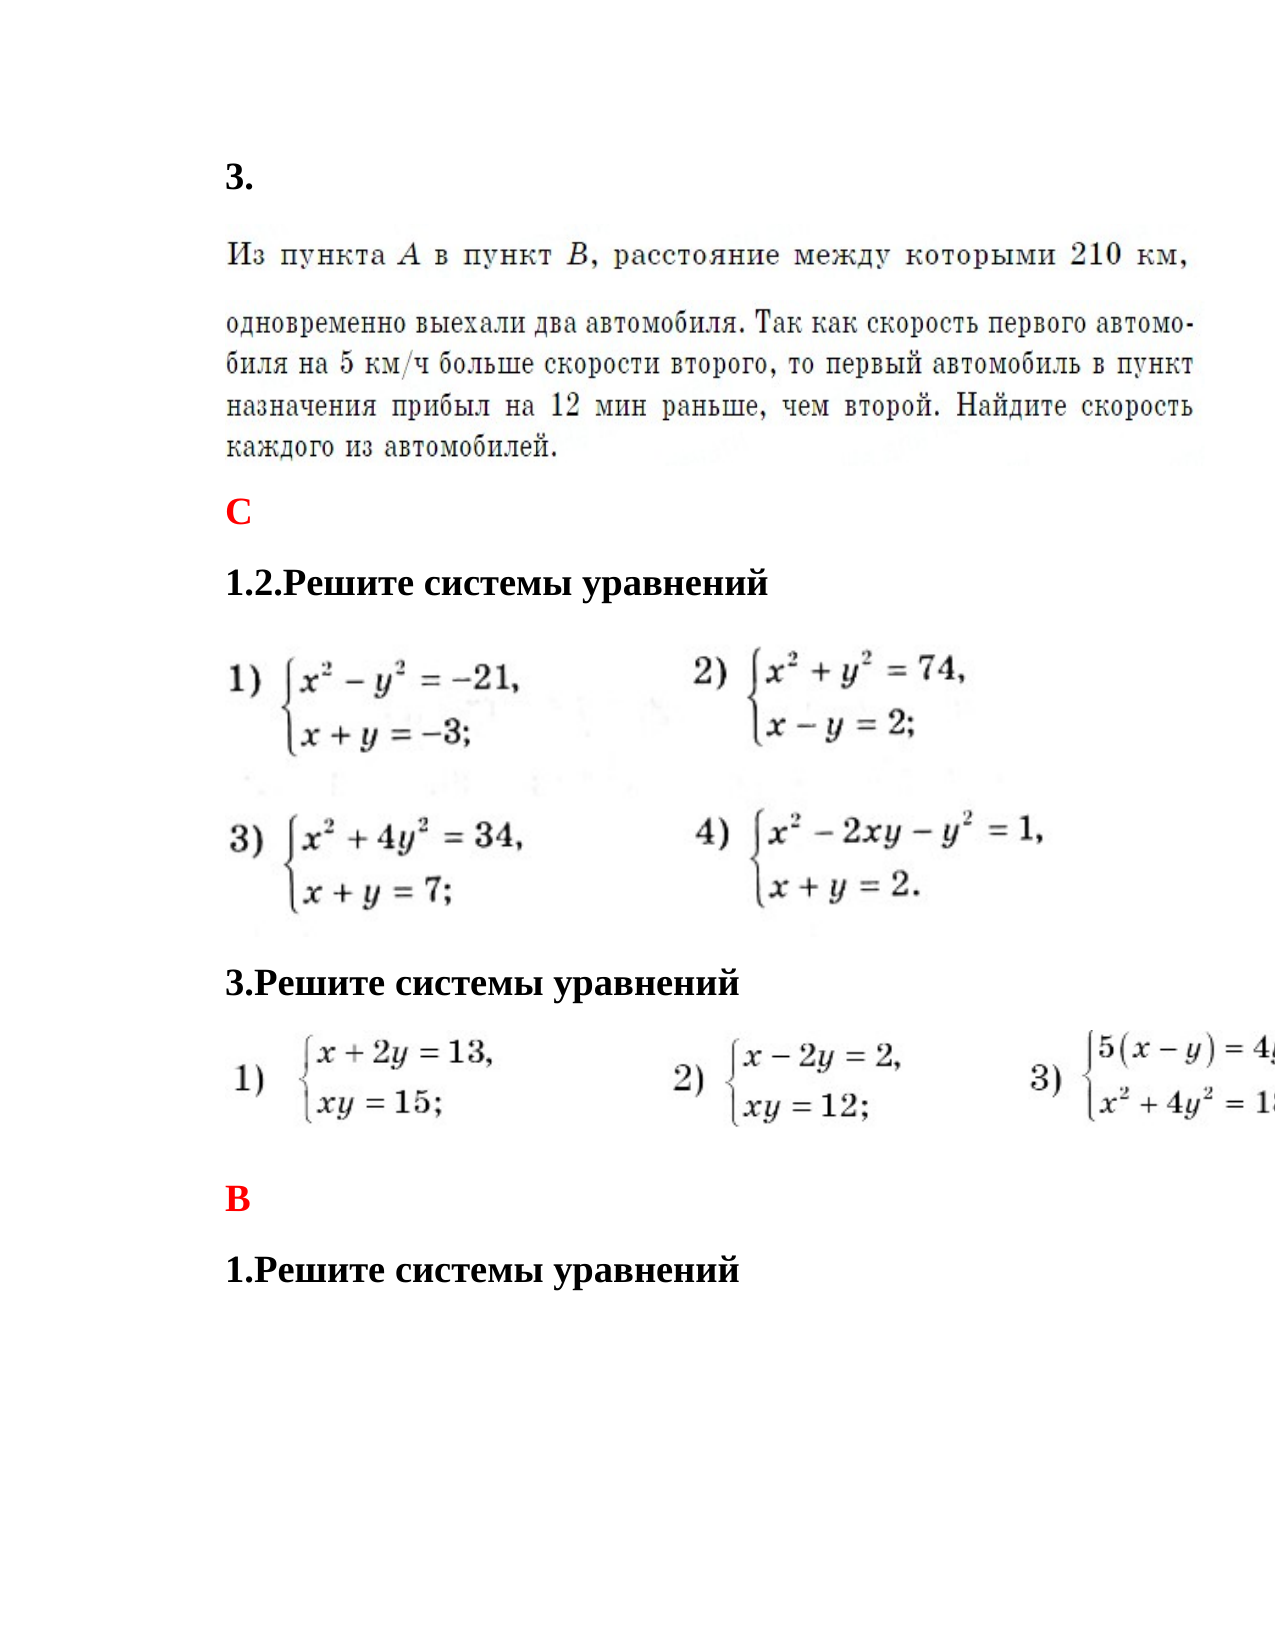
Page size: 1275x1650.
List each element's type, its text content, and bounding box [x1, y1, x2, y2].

picture [225, 630, 1079, 937]
text 1.Решите системы уравнений [150, 1246, 1123, 1291]
text 3.Решите системы уравнений [150, 960, 1123, 1004]
text В [150, 1175, 1123, 1220]
picture [225, 300, 1205, 466]
text С [150, 489, 1123, 533]
picture [225, 1030, 1275, 1153]
text 3. [150, 153, 1123, 197]
text 1.2.Решите системы уравнений [150, 559, 1123, 604]
picture [225, 224, 1200, 278]
